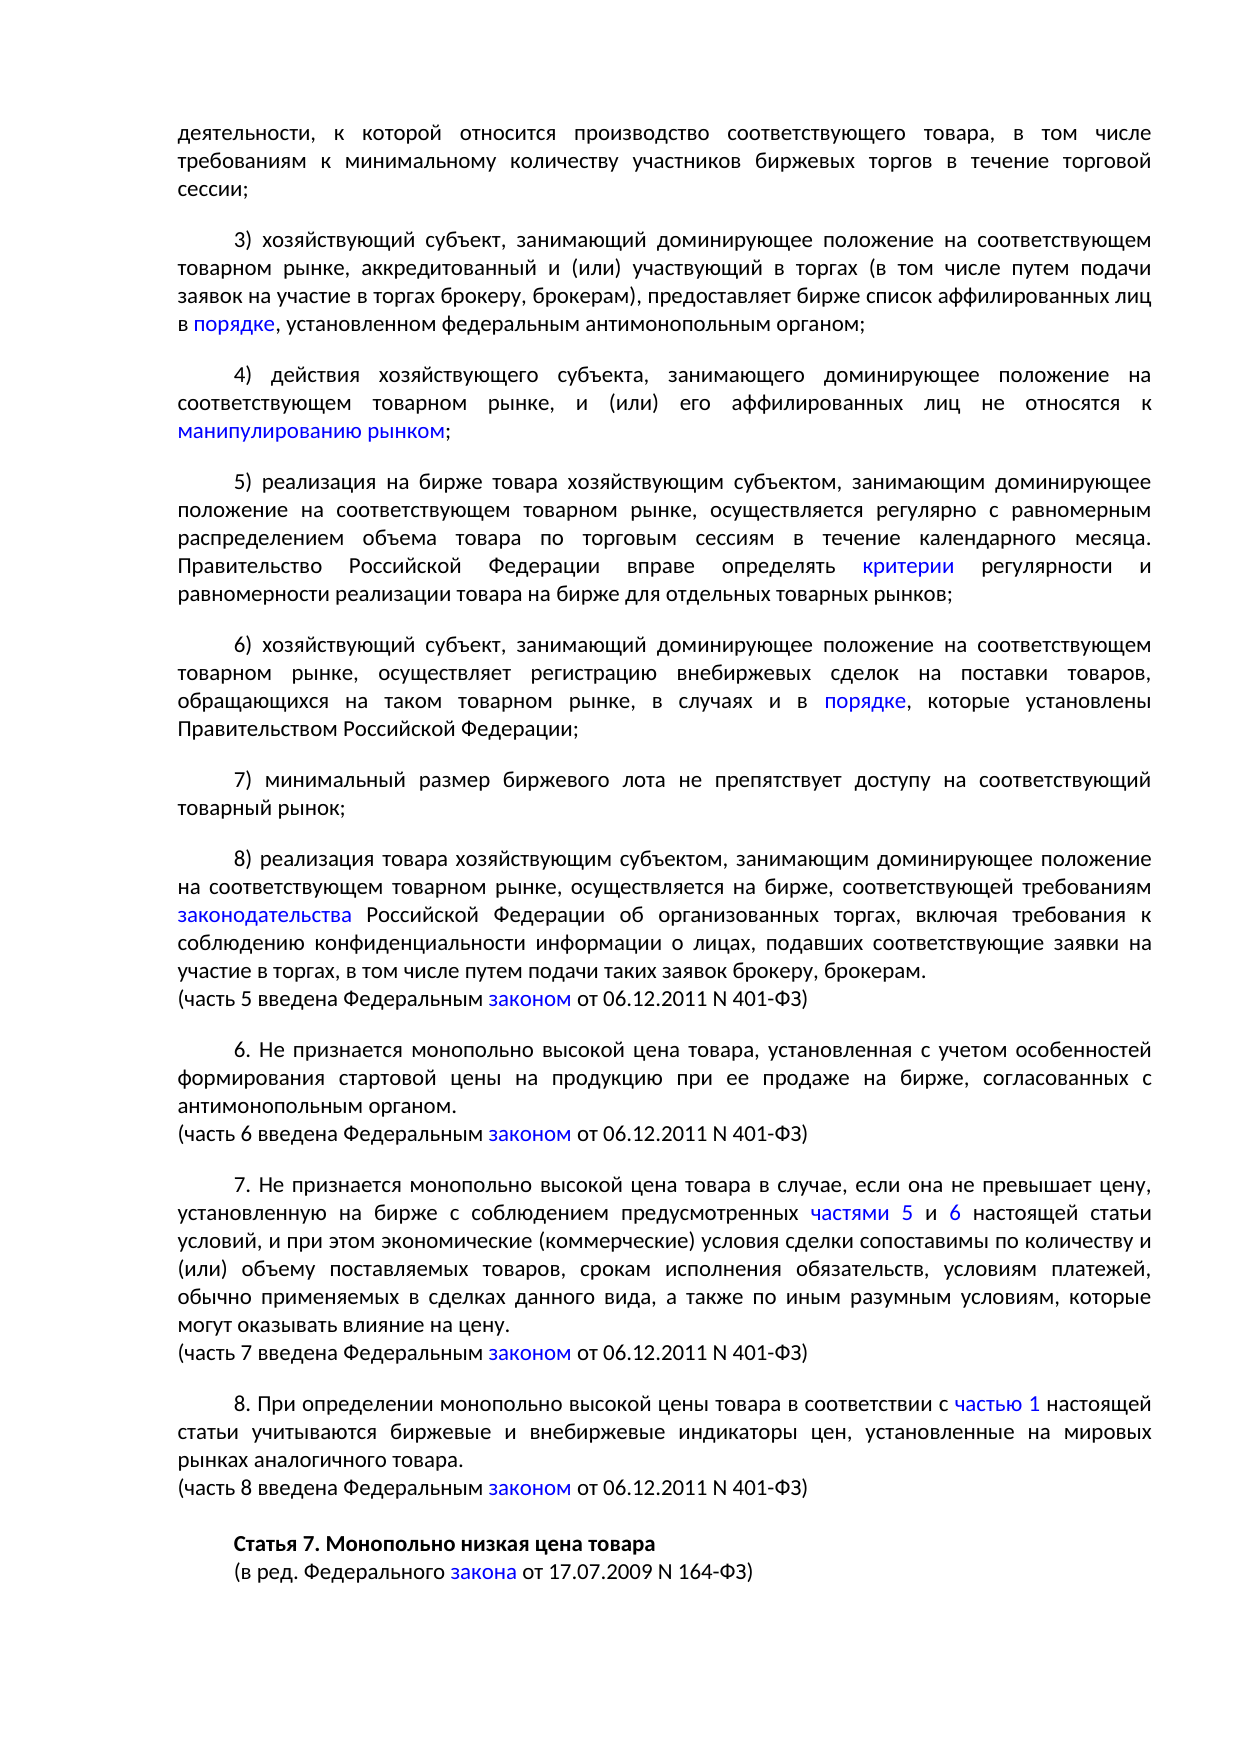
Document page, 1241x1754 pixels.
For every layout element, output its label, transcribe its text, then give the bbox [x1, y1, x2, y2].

text 8) реализация товара хозяйствующим субъектом, занимающим доминирующее положение на соответствующем товарном рынке, осуществляется на бирже, соответствующей требованиям законодательства Российской Федерации об организованных торгах, включая требования к соблюдению конфиденциальности информации о лицах, подавших соответствующие заявки на участие в торгах, в том числе путем подачи таких заявок брокеру, брокерам. [177, 844, 1152, 984]
text 3) хозяйствующий субъект, занимающий доминирующее положение на соответствующем товарном рынке, аккредитованный и (или) участвующий в торгах (в том числе путем подачи заявок на участие в торгах брокеру, брокерам), предоставляет бирже список аффилированных лиц в порядке, установленном федеральным антимонопольным органом; [177, 225, 1152, 337]
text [177, 118, 1152, 202]
title Статья 7. Монопольно низкая цена товара [177, 1529, 1152, 1557]
text 6. Не признается монопольно высокой цена товара, установленная с учетом особенностей формирования стартовой цены на продукцию при ее продаже на бирже, согласованных с антимонопольным органом. [177, 1035, 1152, 1119]
text (в ред. Федерального закона от 17.07.2009 N 164-ФЗ) [177, 1557, 1152, 1585]
text (часть 7 введена Федеральным законом от 06.12.2011 N 401-ФЗ) [177, 1338, 1152, 1366]
text 4) действия хозяйствующего субъекта, занимающего доминирующее положение на соответствующем товарном рынке, и (или) его аффилированных лиц не относятся к манипулированию рынком; [177, 360, 1152, 444]
text 8. При определении монопольно высокой цены товара в соответствии с частью 1 настоящей статьи учитываются биржевые и внебиржевые индикаторы цен, установленные на мировых рынках аналогичного товара. [177, 1389, 1152, 1473]
text (часть 5 введена Федеральным законом от 06.12.2011 N 401-ФЗ) [177, 984, 1152, 1012]
text 7) минимальный размер биржевого лота не препятствует доступу на соответствующий товарный рынок; [177, 765, 1152, 821]
text 5) реализация на бирже товара хозяйствующим субъектом, занимающим доминирующее положение на соответствующем товарном рынке, осуществляется регулярно с равномерным распределением объема товара по торговым сессиям в течение календарного месяца. Правительство Российской Федерации вправе определять критерии регулярности и равномерности реализации товара на бирже для отдельных товарных рынков; [177, 467, 1152, 607]
text 6) хозяйствующий субъект, занимающий доминирующее положение на соответствующем товарном рынке, осуществляет регистрацию внебиржевых сделок на поставки товаров, обращающихся на таком товарном рынке, в случаях и в порядке, которые установлены Правительством Российской Федерации; [177, 630, 1152, 742]
text (часть 6 введена Федеральным законом от 06.12.2011 N 401-ФЗ) [177, 1119, 1152, 1147]
text 7. Не признается монопольно высокой цена товара в случае, если она не превышает цену, установленную на бирже с соблюдением предусмотренных частями 5 и 6 настоящей статьи условий, и при этом экономические (коммерческие) условия сделки сопоставимы по количеству и (или) объему поставляемых товаров, срокам исполнения обязательств, условиям платежей, обычно применяемых в сделках данного вида, а также по иным разумным условиям, которые могут оказывать влияние на цену. [177, 1170, 1152, 1338]
text (часть 8 введена Федеральным законом от 06.12.2011 N 401-ФЗ) [177, 1473, 1152, 1501]
